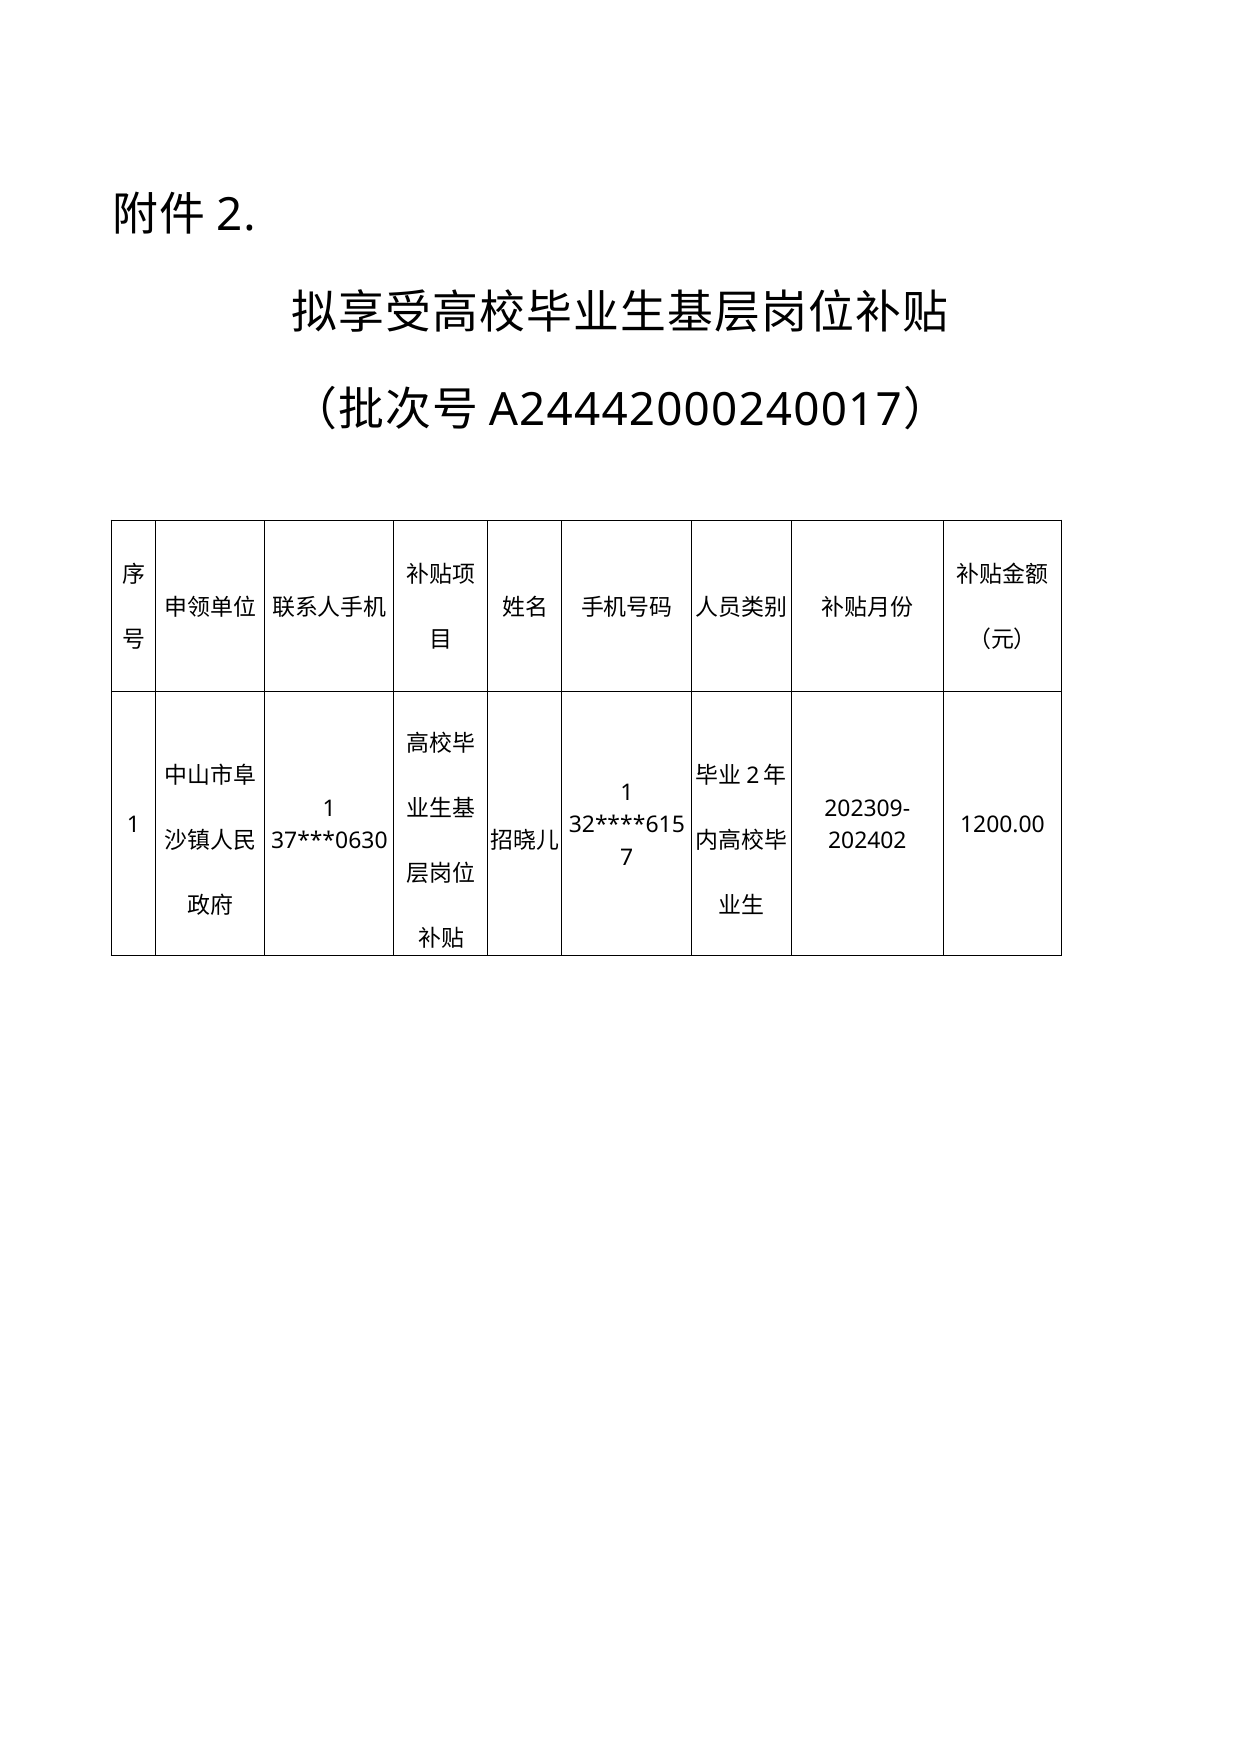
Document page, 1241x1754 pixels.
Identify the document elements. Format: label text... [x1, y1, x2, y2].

table_header 联系人手机 [265, 521, 393, 691]
table_cell 1 [112, 692, 155, 955]
table_header 补贴项目 [394, 521, 487, 691]
table_cell 1200.00 [944, 692, 1061, 955]
table_cell 中山市阜沙镇人民政府 [156, 692, 264, 955]
table_header 姓名 [488, 521, 561, 691]
table_cell 137***0630 [265, 692, 393, 955]
table_cell 招晓儿 [488, 692, 561, 955]
table_cell 高校毕业生基层岗位补贴 [394, 692, 487, 955]
table_header 补贴金额（元） [944, 521, 1061, 691]
table_header 序号 [112, 521, 155, 691]
table_header 手机号码 [562, 521, 691, 691]
table_cell 毕业2年内高校毕业生 [692, 692, 791, 955]
table_header 补贴月份 [792, 521, 943, 691]
table_cell 202309-202402 [792, 692, 943, 955]
text 附件2. [112, 162, 1128, 259]
table_cell 132****6157 [562, 692, 691, 955]
text 拟享受高校毕业生基层岗位补贴 [112, 259, 1128, 357]
text （批次号A24442000240017） [112, 357, 1128, 454]
table_header 申领单位 [156, 521, 264, 691]
table_header 人员类别 [692, 521, 791, 691]
